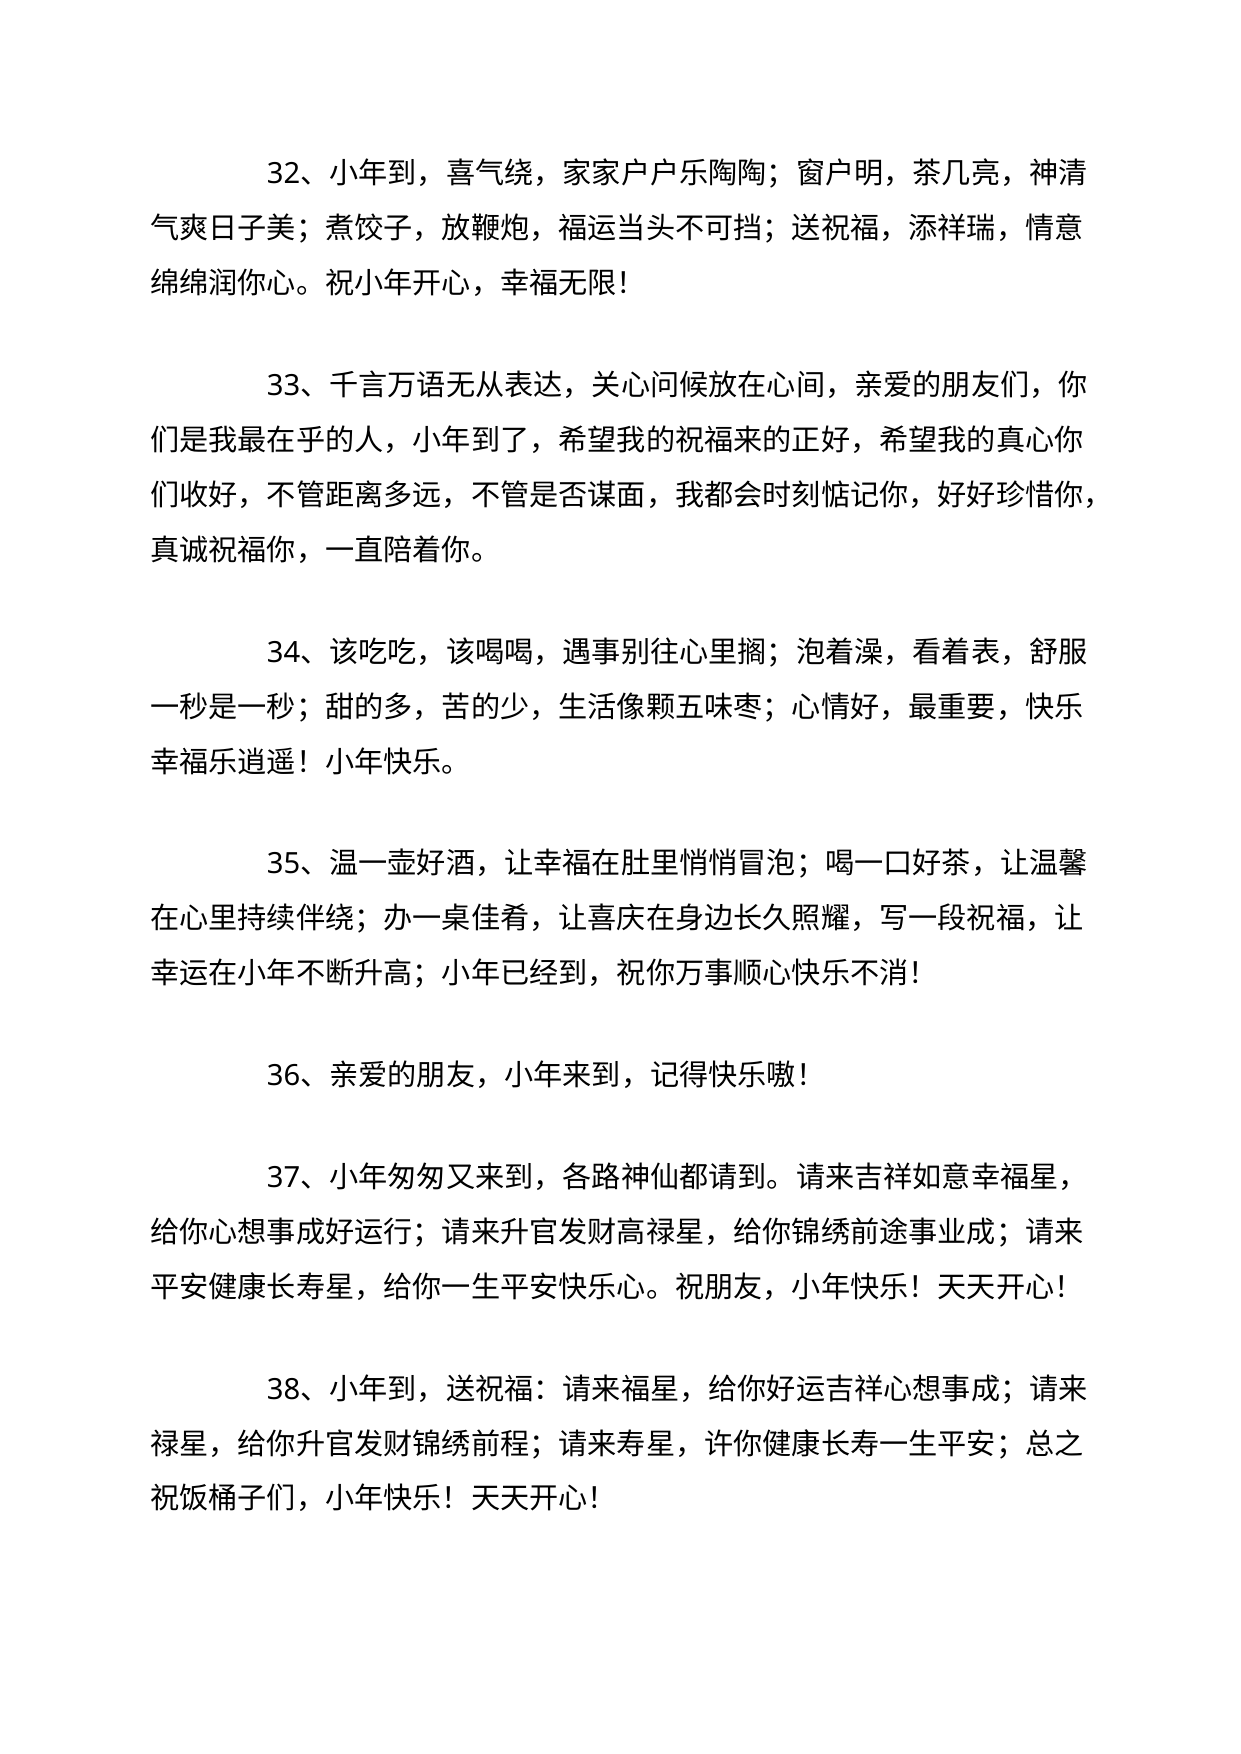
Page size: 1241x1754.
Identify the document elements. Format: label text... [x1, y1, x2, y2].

text 32、小年到，喜气绕，家家户户乐陶陶；窗户明，茶几亮，神清气爽日子美；煮饺子，放鞭炮，福运当头不可挡；送祝福，添祥瑞，情意绵绵润你心。祝小年开心，幸福无限！ [150, 150, 1090, 302]
text 37、小年匆匆又来到，各路神仙都请到。请来吉祥如意幸福星，给你心想事成好运行；请来升官发财高禄星，给你锦绣前途事业成；请来平安健康长寿星，给你一生平安快乐心。祝朋友，小年快乐！天天开心！ [150, 1153, 1090, 1306]
text 36、亲爱的朋友，小年来到，记得快乐嗷！ [150, 1052, 1090, 1094]
text 33、千言万语无从表达，关心问候放在心间，亲爱的朋友们，你们是我最在乎的人，小年到了，希望我的祝福来的正好，希望我的真心你们收好，不管距离多远，不管是否谋面，我都会时刻惦记你，好好珍惜你，真诚祝福你，一直陪着你。 [150, 362, 1090, 569]
text 38、小年到，送祝福：请来福星，给你好运吉祥心想事成；请来禄星，给你升官发财锦绣前程；请来寿星，许你健康长寿一生平安；总之祝饭桶子们，小年快乐！天天开心！ [150, 1365, 1090, 1517]
text 34、该吃吃，该喝喝，遇事别往心里搁；泡着澡，看着表，舒服一秒是一秒；甜的多，苦的少，生活像颗五味枣；心情好，最重要，快乐幸福乐逍遥！小年快乐。 [150, 628, 1090, 780]
text 35、温一壶好酒，让幸福在肚里悄悄冒泡；喝一口好茶，让温馨在心里持续伴绕；办一桌佳肴，让喜庆在身边长久照耀，写一段祝福，让幸运在小年不断升高；小年已经到，祝你万事顺心快乐不消！ [150, 840, 1090, 992]
